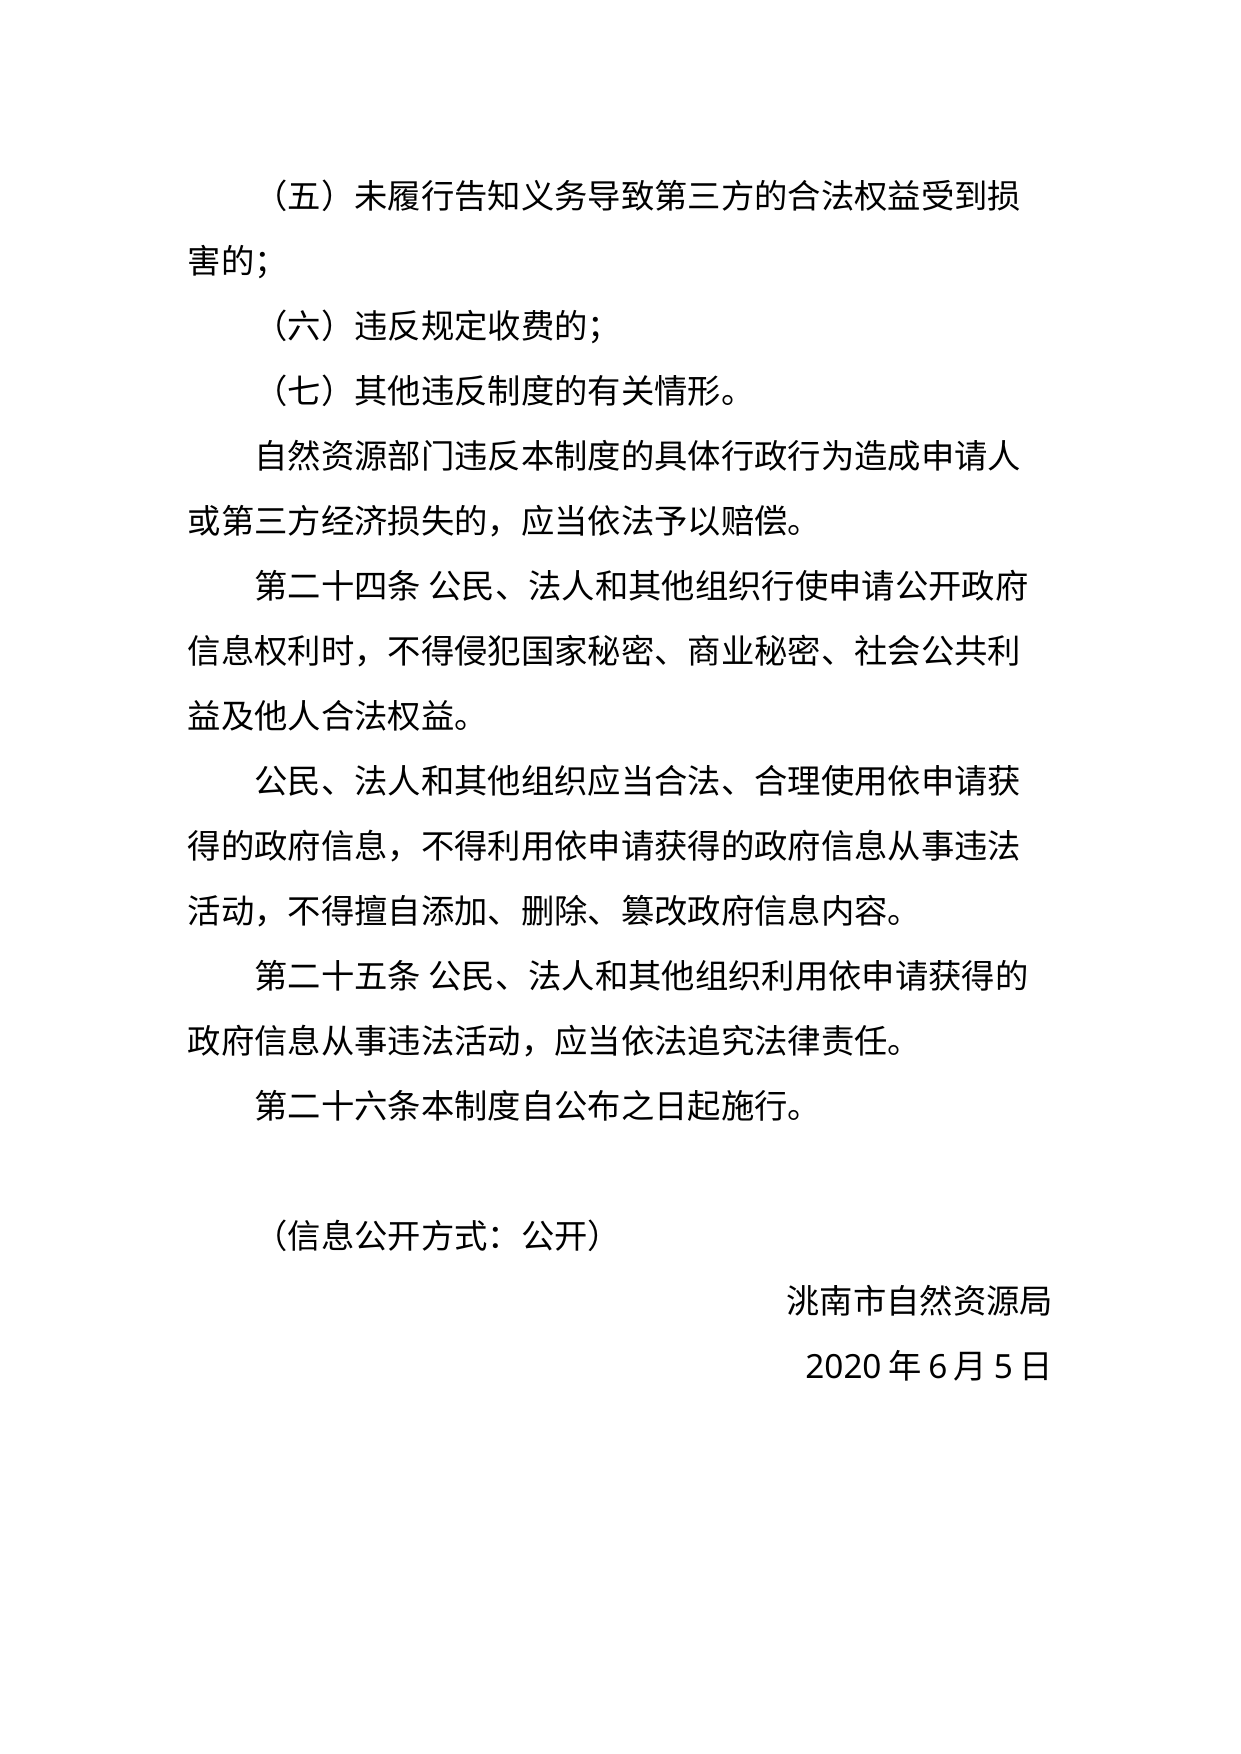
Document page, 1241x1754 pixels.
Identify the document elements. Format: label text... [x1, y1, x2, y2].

text （七）其他违反制度的有关情形。 [187, 357, 1053, 422]
text 公民、法人和其他组织应当合法、合理使用依申请获得的政府信息，不得利用依申请获得的政府信息从事违法活动，不得擅自添加、删除、篡改政府信息内容。 [187, 747, 1053, 942]
text （五）未履行告知义务导致第三方的合法权益受到损害的； [187, 162, 1053, 292]
text 第二十六条本制度自公布之日起施行。 [187, 1072, 1053, 1137]
text 第二十四条 公民、法人和其他组织行使申请公开政府信息权利时，不得侵犯国家秘密、商业秘密、社会公共利益及他人合法权益。 [187, 552, 1053, 747]
text （六）违反规定收费的； [187, 292, 1053, 357]
text 第二十五条 公民、法人和其他组织利用依申请获得的政府信息从事违法活动，应当依法追究法律责任。 [187, 942, 1053, 1072]
text 2020年6月5日 [187, 1332, 1053, 1397]
text 洮南市自然资源局 [187, 1267, 1053, 1332]
text （信息公开方式：公开） [187, 1202, 1053, 1267]
text 自然资源部门违反本制度的具体行政行为造成申请人或第三方经济损失的，应当依法予以赔偿。 [187, 422, 1053, 552]
